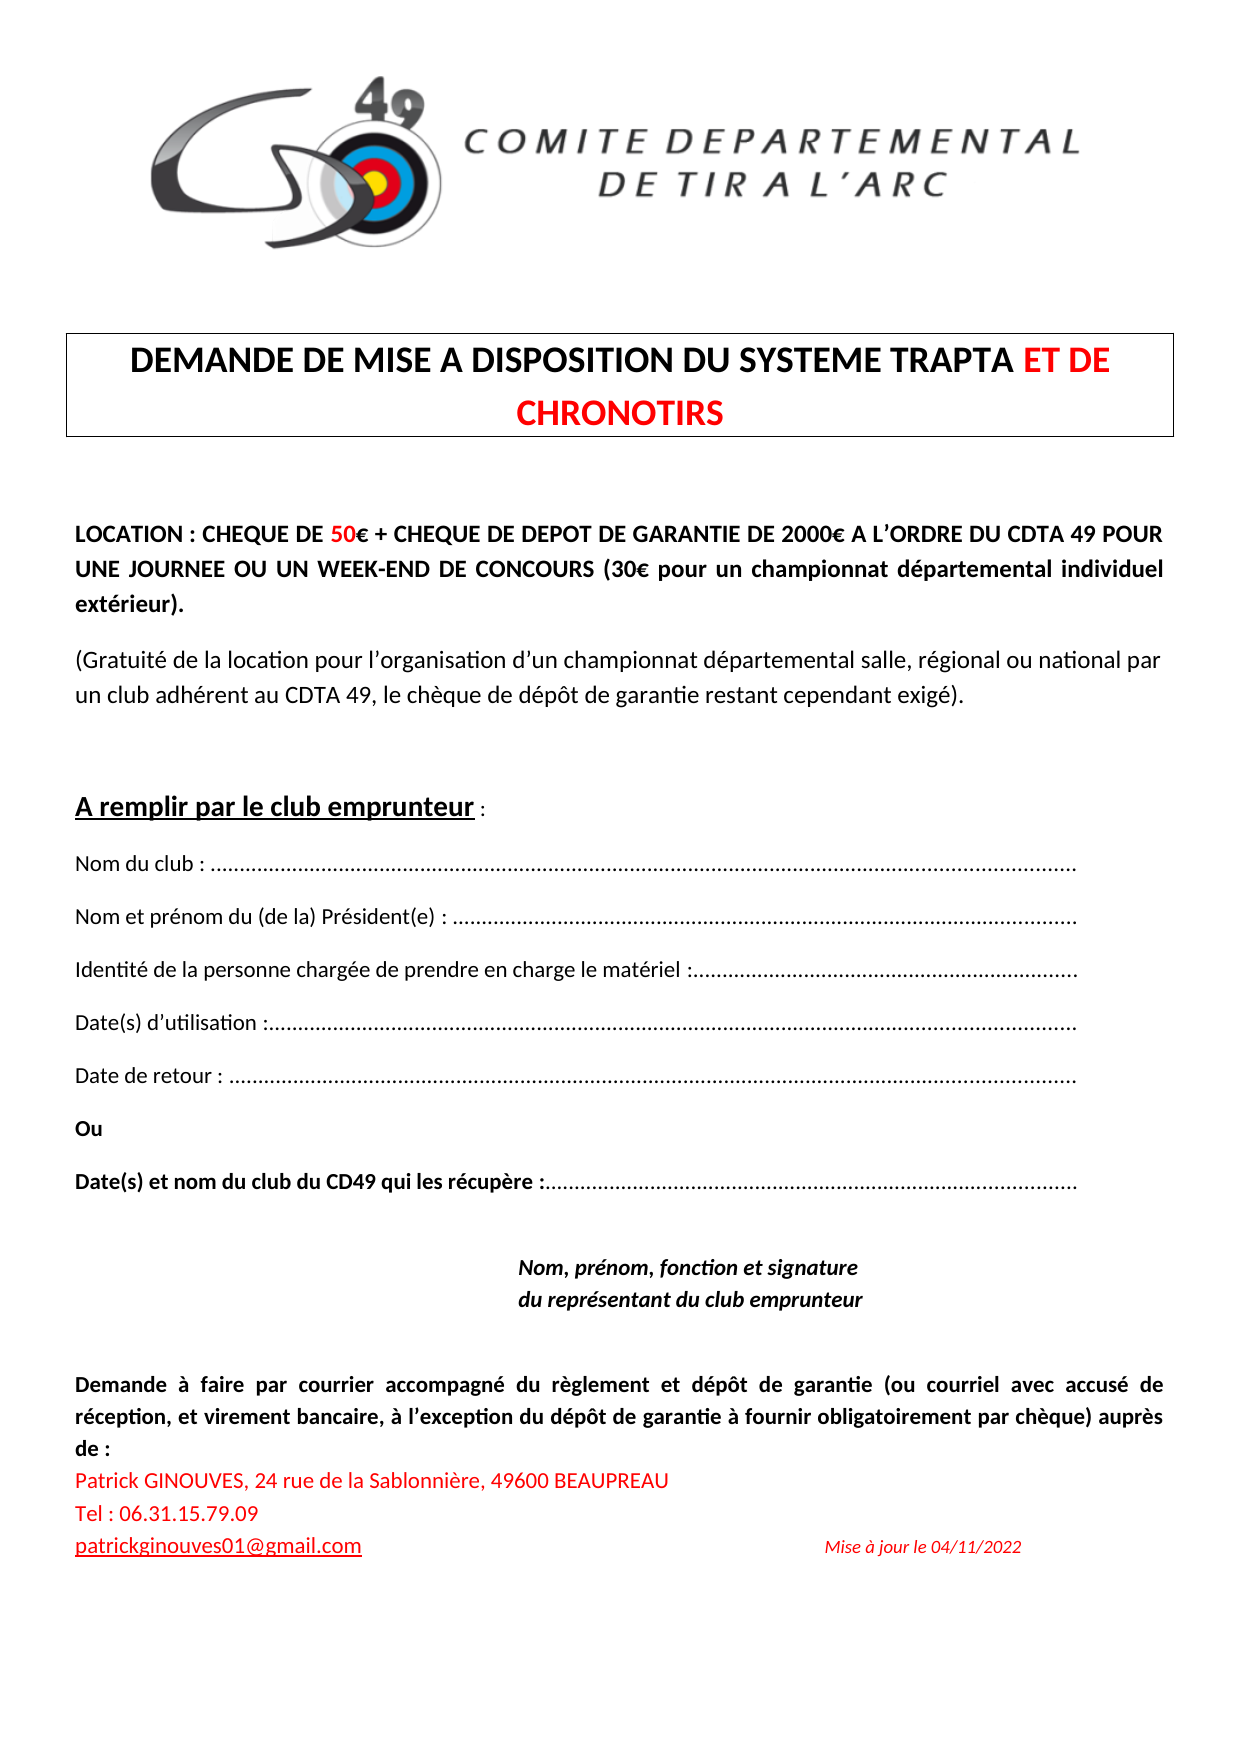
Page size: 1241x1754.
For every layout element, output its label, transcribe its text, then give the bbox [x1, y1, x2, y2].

text Nom et prénom du (de la) Président(e) : [75, 902, 1165, 930]
text Date(s) d’utilisation : [75, 1008, 1165, 1036]
text Date(s) et nom du club du CD49 qui les récupère : [75, 1167, 1165, 1196]
text du représentant du club emprunteur [444, 1285, 1165, 1313]
text Demande à faire par courrier accompagné du règlement et dépôt de garantie (ou courriel avec accusé de réception, et virement bancaire, à l’exception du dépôt de garantie à fournir obligatoirement par chèque) auprès de : [75, 1370, 1165, 1462]
text Date de retour : [75, 1061, 1165, 1089]
text Tel : 06.31.15.79.09 [75, 1499, 1165, 1527]
text (Gratuité de la location pour l’organisation d’un championnat départemental salle, régional ou national par un club adhérent au CDTA 49, le chèque de dépôt de garantie restant cependant exigé). [75, 644, 1165, 709]
text patrickginouves01@gmail.com Mise à jour le 04/11/2022 [75, 1531, 1165, 1591]
text LOCATION : CHEQUE DE 50€ + CHEQUE DE DEPOT DE GARANTIE DE 2000€ A L’ORDRE DU CDTA 49 POUR UNE JOURNEE OU UN WEEK-END DE CONCOURS (30€ pour un championnat départemental individuel extérieur). [75, 518, 1165, 618]
text Ou [75, 1114, 1165, 1142]
text Nom du club : [75, 849, 1165, 877]
picture [148, 75, 1093, 255]
text Nom, prénom, fonction et signature [444, 1253, 1165, 1281]
text Patrick GINOUVES, 24 rue de la Sablonnière, 49600 BEAUPREAU [75, 1467, 1165, 1495]
text A remplir par le club emprunteur : [75, 788, 1165, 823]
text DEMANDE DE MISE A DISPOSITION DU SYSTEME TRAPTA ET DE CHRONOTIRS [67, 334, 1173, 436]
text Identité de la personne chargée de prendre en charge le matériel : [75, 955, 1165, 983]
